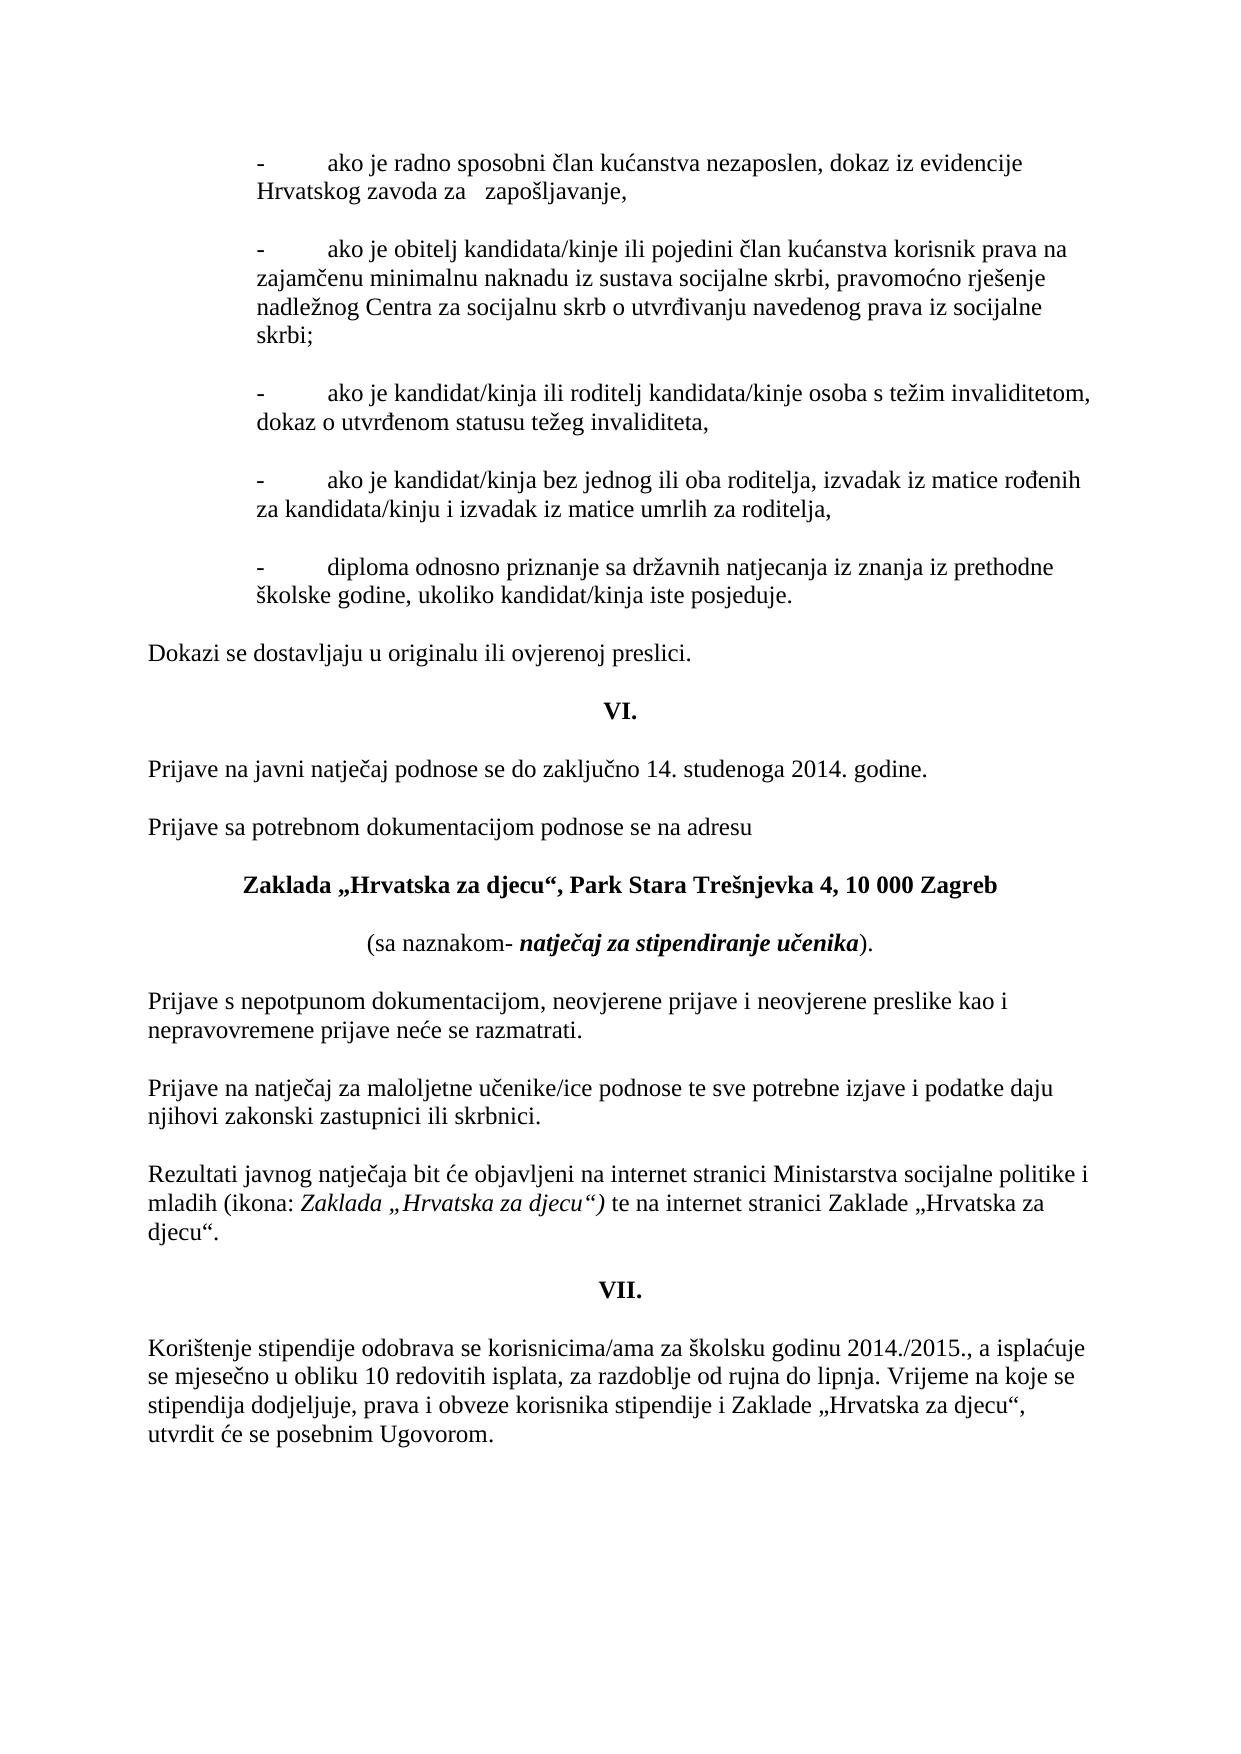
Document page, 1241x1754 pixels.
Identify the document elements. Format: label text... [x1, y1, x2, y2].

text - ako je radno sposobni član kućanstva nezaposlen, dokaz iz evidencije Hrvatskog zavoda za zapošljavanje, [256, 148, 1093, 205]
text - ako je kandidat/kinja bez jednog ili oba roditelja, izvadak iz matice rođenih za kandidata/kinju i izvadak iz matice umrlih za roditelja, [256, 465, 1093, 523]
text Prijave na javni natječaj podnose se do zaključno 14. studenoga 2014. godine. [148, 754, 1093, 783]
text Korištenje stipendije odobrava se korisnicima/ama za školsku godinu 2014./2015., a isplaćuje se mjesečno u obliku 10 redovitih isplata, za razdoblje od rujna do lipnja. Vrijeme na koje se stipendija dodjeljuje, prava i obveze korisnika stipendije i Zaklade „Hrvatska za djecu“, utvrdit će se posebnim Ugovorom. [148, 1333, 1093, 1448]
text Zaklada „Hrvatska za djecu“, Park Stara Trešnjevka 4, 10 000 Zagreb [148, 870, 1093, 899]
text (sa naznakom- natječaj za stipendiranje učenika). [148, 928, 1093, 957]
text Prijave na natječaj za maloljetne učenike/ice podnose te sve potrebne izjave i podatke daju njihovi zakonski zastupnici ili skrbnici. [148, 1073, 1093, 1130]
text Prijave sa potrebnom dokumentacijom podnose se na adresu [148, 812, 1093, 841]
text VII. [148, 1275, 1093, 1303]
text - diploma odnosno priznanje sa državnih natjecanja iz znanja iz prethodne školske godine, ukoliko kandidat/kinja iste posjeduje. [256, 552, 1093, 609]
text Dokazi se dostavljaju u originalu ili ovjerenoj preslici. [148, 638, 1093, 667]
text - ako je kandidat/kinja ili roditelj kandidata/kinje osoba s težim invaliditetom, dokaz o utvrđenom statusu težeg invaliditeta, [256, 378, 1093, 436]
text - ako je obitelj kandidata/kinje ili pojedini član kućanstva korisnik prava na zajamčenu minimalnu naknadu iz sustava socijalne skrbi, pravomoćno rješenje nadležnog Centra za socijalnu skrb o utvrđivanju navedenog prava iz socijalne skrbi; [256, 234, 1093, 349]
text Prijave s nepotpunom dokumentacijom, neovjerene prijave i neovjerene preslike kao i nepravovremene prijave neće se razmatrati. [148, 986, 1093, 1043]
text Rezultati javnog natječaja bit će objavljeni na internet stranici Ministarstva socijalne politike i mladih (ikona: Zaklada „Hrvatska za djecu“) te na internet stranici Zaklade „Hrvatska za djecu“. [148, 1159, 1093, 1246]
text VI. [148, 696, 1093, 725]
